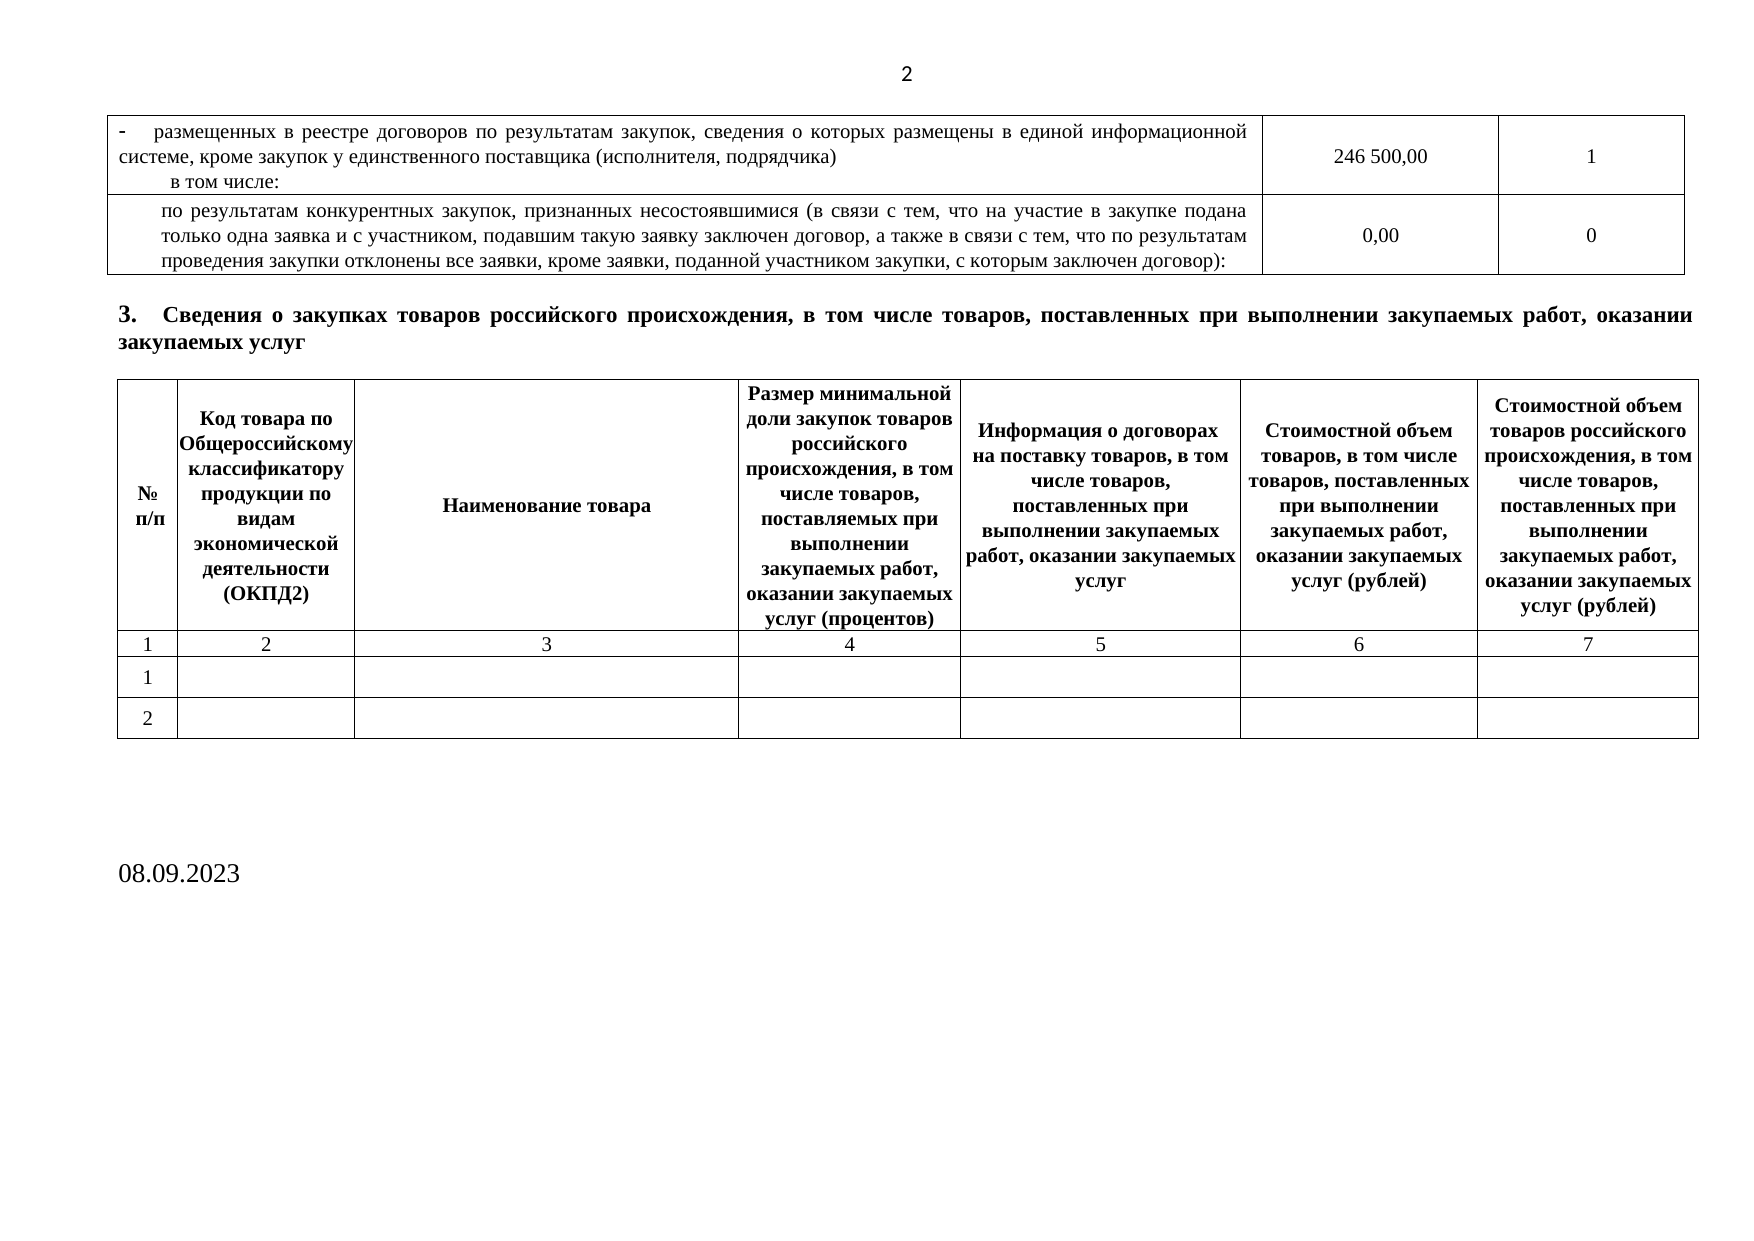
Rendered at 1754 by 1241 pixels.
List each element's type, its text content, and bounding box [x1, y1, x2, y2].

table_cell [355, 698, 738, 738]
table_cell [961, 657, 1240, 697]
table_cell по результатам конкурентных закупок, признанных несостоявшимися (в связи с тем, что на участие в закупке подана только одна заявка и с участником, подавшим такую заявку заключен договор, а также в связи с тем, что по результатам проведения закупки отклонены все заявки, кроме заявки, поданной участником закупки, с которым заключен договор): [108, 195, 1262, 273]
table_cell 0,00 [1263, 195, 1498, 273]
table_header № п/п [118, 380, 177, 630]
table_cell [739, 698, 960, 738]
table_cell [739, 657, 960, 697]
table_cell 1 [1499, 116, 1684, 194]
table_cell 7 [1478, 631, 1698, 656]
list 08.09.2023 [118, 857, 1695, 889]
table_cell размещенных в реестре договоров по результатам закупок, сведения о которых размещены в единой информационной системе, кроме закупок у единственного поставщика (исполнителя, подрядчика) в том числе: [108, 116, 1262, 194]
table_header Размер минимальной доли закупок товаров российского происхождения, в том числе товаров, поставляемых при выполнении закупаемых работ, оказании закупаемых услуг (процентов) [739, 380, 960, 630]
table_cell [1241, 698, 1477, 738]
table_header Информация о договорах на поставку товаров, в том числе товаров, поставленных при выполнении закупаемых работ, оказании закупаемых услуг [961, 380, 1240, 630]
table_cell [178, 698, 354, 738]
table_cell [961, 698, 1240, 738]
table_header Наименование товара [355, 380, 738, 630]
table_cell 246 500,00 [1263, 116, 1498, 194]
table_cell 1 [118, 657, 177, 697]
table_cell 1 [118, 631, 177, 656]
table_cell [355, 657, 738, 697]
table_cell 4 [739, 631, 960, 656]
table_cell [1478, 657, 1698, 697]
table_cell 2 [118, 698, 177, 738]
table_cell 0 [1499, 195, 1684, 273]
table_header Стоимостной объем товаров российского происхождения, в том числе товаров, поставленных при выполнении закупаемых работ, оказании закупаемых услуг (рублей) [1478, 380, 1698, 630]
table_header Код товара по Общероссийскому классификатору продукции по видам экономической деятельности (ОКПД2) [178, 380, 354, 630]
table_cell [1478, 698, 1698, 738]
table_cell 2 [178, 631, 354, 656]
table_cell [1241, 657, 1477, 697]
table_cell 3 [355, 631, 738, 656]
list Сведения о закупках товаров российского происхождения, в том числе товаров, поставленных при выполнении закупаемых работ, оказании закупаемых услуг [118, 299, 1695, 354]
table_cell [178, 657, 354, 697]
table_header Стоимостной объем товаров, в том числе товаров, поставленных при выполнении закупаемых работ, оказании закупаемых услуг (рублей) [1241, 380, 1477, 630]
table_cell 5 [961, 631, 1240, 656]
table_cell 6 [1241, 631, 1477, 656]
